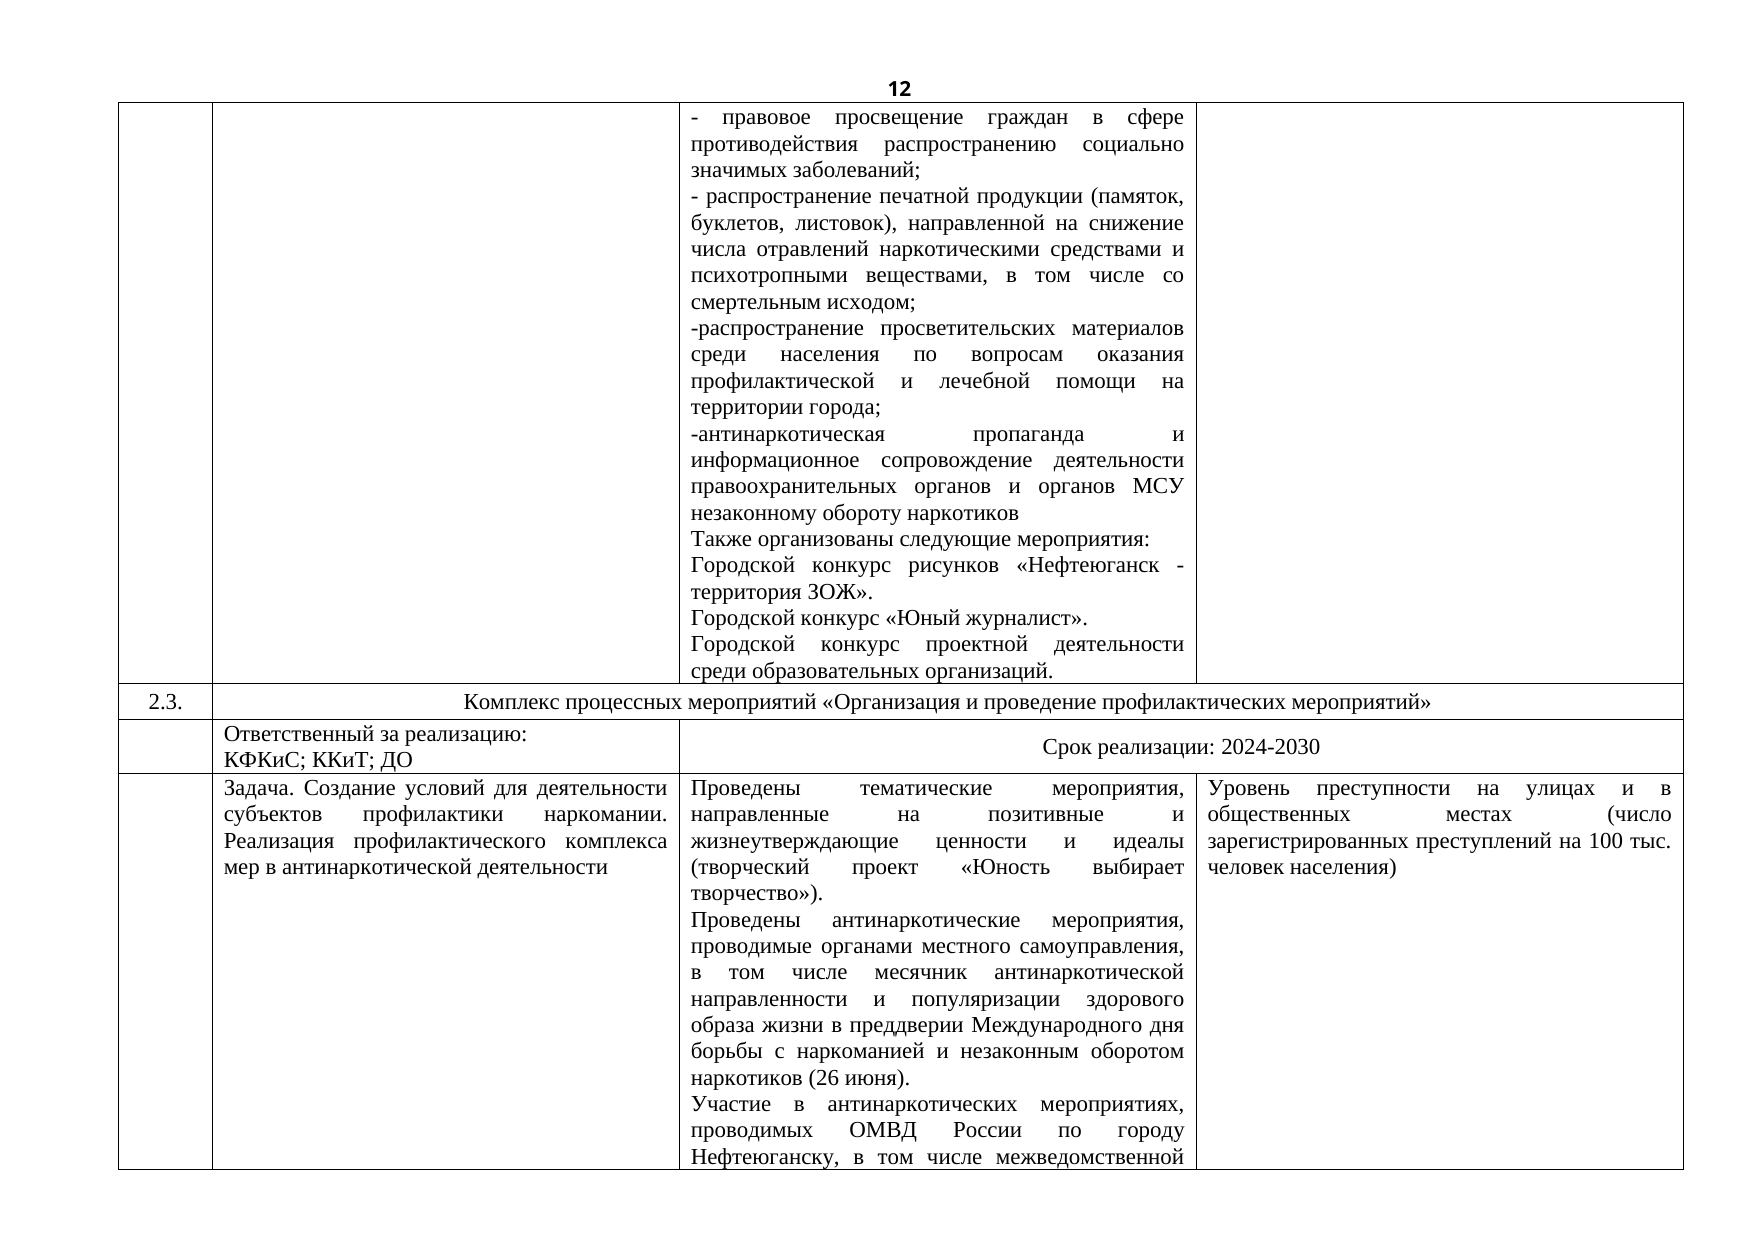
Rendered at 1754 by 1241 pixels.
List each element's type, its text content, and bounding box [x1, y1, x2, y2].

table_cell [680, 103, 1196, 683]
table_cell Срок реализации: 2024-2030 [680, 720, 1683, 773]
table_cell Ответственный за реализацию: КФКиС; ККиТ; ДО [213, 720, 679, 773]
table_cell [680, 774, 1196, 1169]
table_cell [119, 720, 212, 773]
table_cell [1197, 774, 1683, 1169]
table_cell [1197, 103, 1683, 683]
table_cell [119, 103, 212, 683]
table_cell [213, 103, 679, 683]
table_cell [119, 774, 212, 1169]
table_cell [213, 774, 679, 1169]
table_cell Комплекс процессных мероприятий «Организация и проведение профилактических мероприятий» [213, 684, 1683, 719]
table_cell 2.3. [119, 684, 212, 719]
